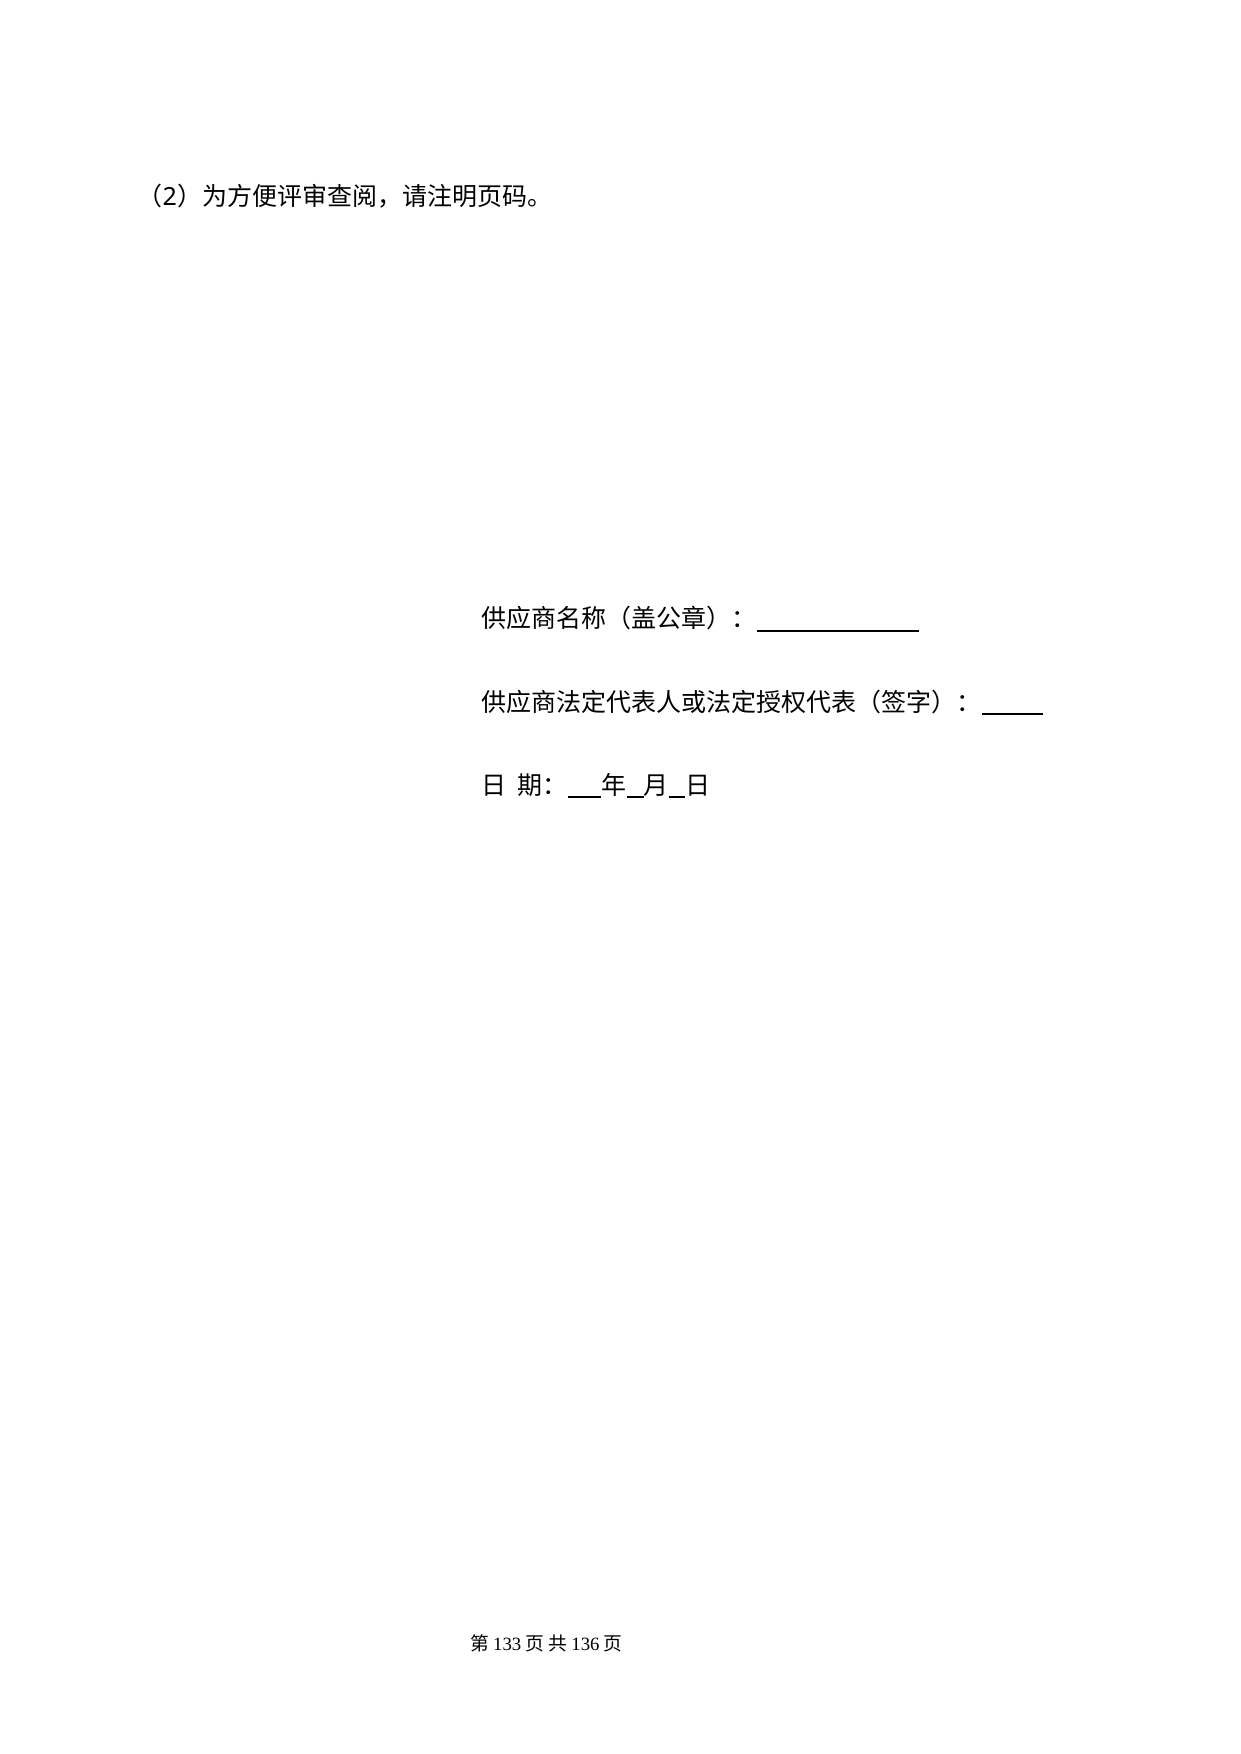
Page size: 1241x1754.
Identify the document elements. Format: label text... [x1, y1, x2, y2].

text 供应商法定代表人或法定授权代表（签字）： [112, 668, 1128, 733]
text （2）为方便评审查阅，请注明页码。 [112, 162, 1128, 227]
text 日 期： 年 月 日 [112, 751, 1128, 816]
text 供应商名称（盖公章）： [112, 584, 1128, 649]
